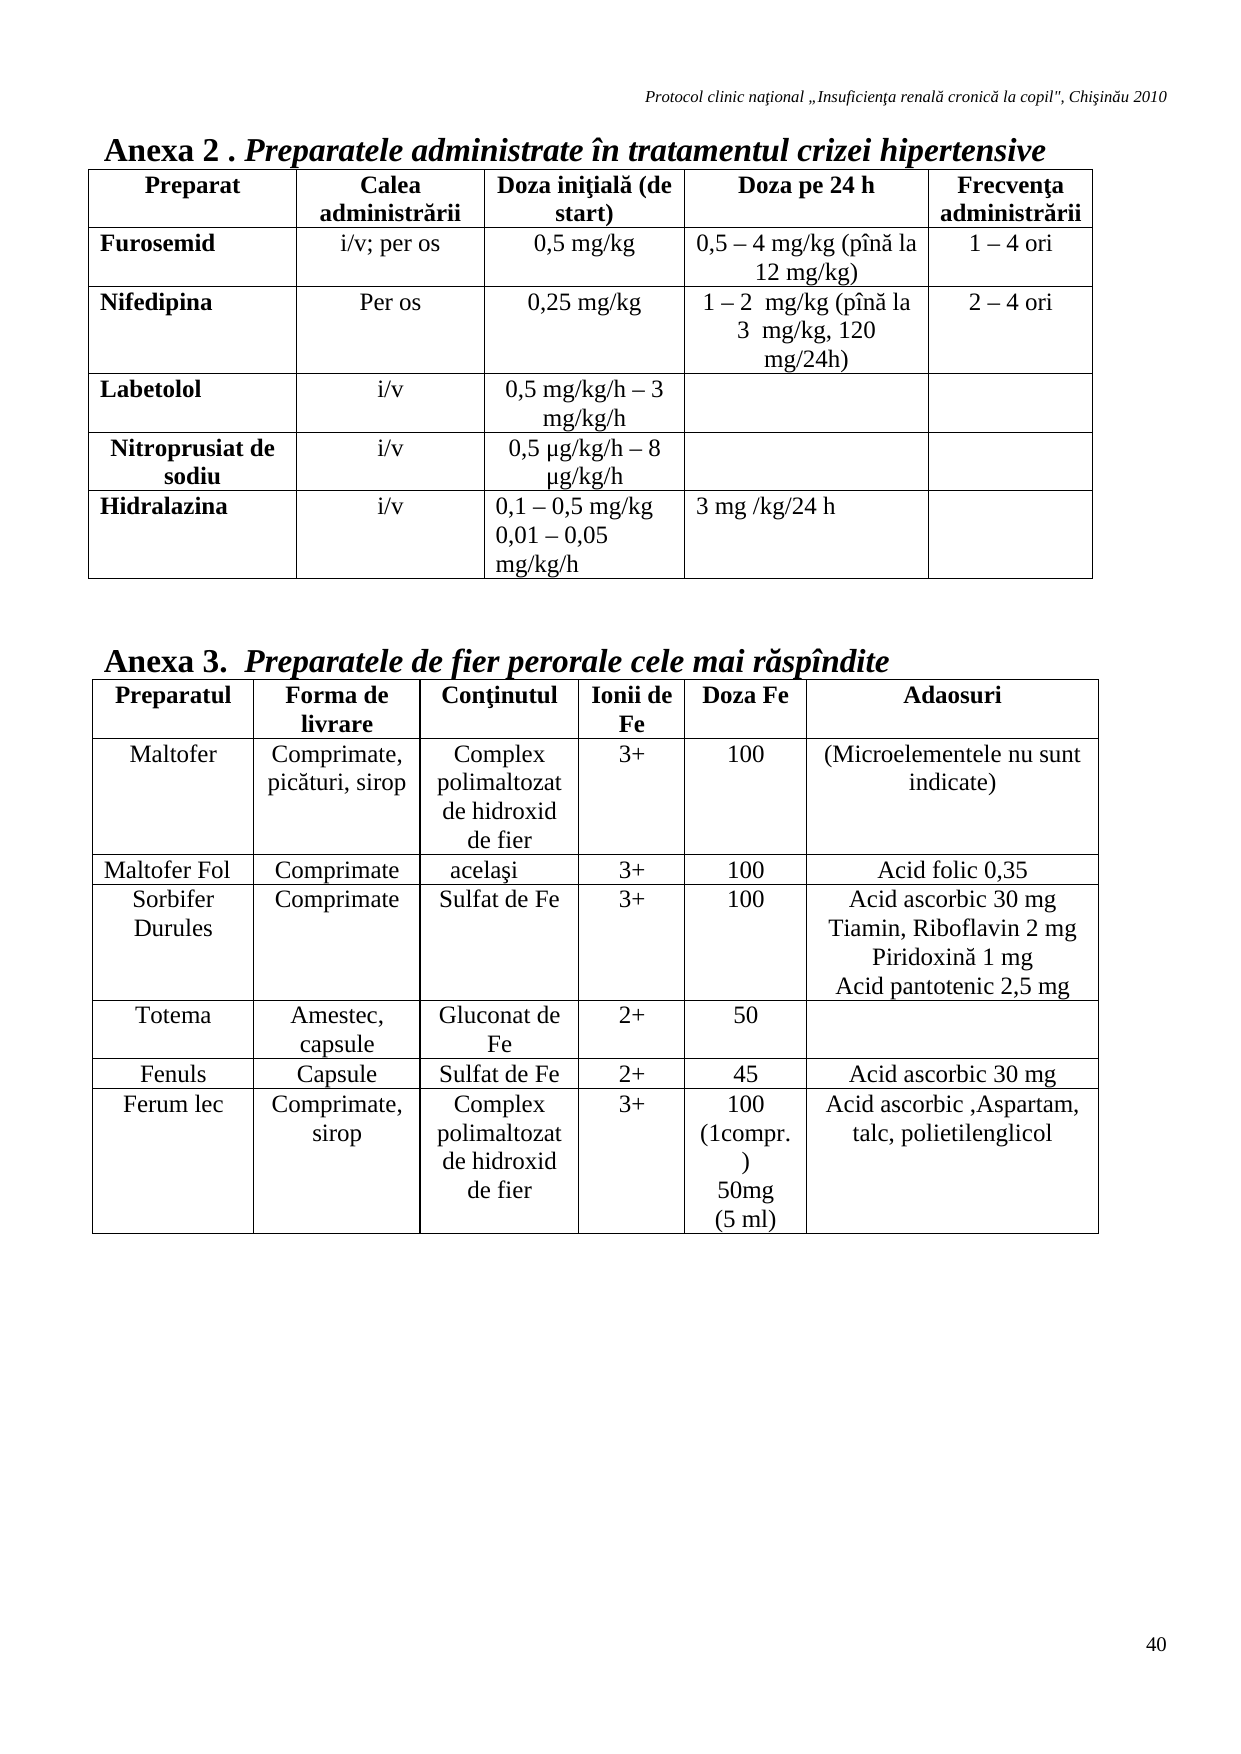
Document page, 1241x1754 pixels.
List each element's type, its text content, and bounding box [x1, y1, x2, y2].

table_cell Acid ascorbic ,Aspartam, talc, polietilenglicol [807, 1089, 1098, 1233]
text Protocol clinic naţional „Insuficienţa renală cronică la copil", Chişinău 2010 [104, 87, 1167, 106]
table_cell 3+ [579, 1089, 684, 1233]
table_cell Labetolol [89, 374, 296, 432]
table_cell Sorbifer Durules [93, 885, 253, 999]
table_cell 0,1 – 0,5 mg/kg 0,01 – 0,05 mg/kg/h [485, 491, 684, 577]
table_cell Comprimate, sirop [254, 1089, 419, 1233]
table_cell Acid folic 0,35 [807, 855, 1098, 883]
table_header Doza pe 24 h [685, 170, 928, 227]
table_cell Ferum lec [93, 1089, 253, 1233]
text Anexa 2 . Preparatele administrate în tratamentul crizei hipertensive [103, 130, 1167, 169]
table_cell 3+ [579, 855, 684, 883]
table_cell Acid ascorbic 30 mg Tiamin, Riboflavin 2 mg Piridoxină 1 mg Acid pantotenic 2,5 mg [807, 885, 1098, 999]
table_cell i/v [297, 433, 484, 490]
table_cell 3+ [579, 885, 684, 999]
table_cell Hidralazina [89, 491, 296, 577]
table_cell Gluconat de Fe [421, 1001, 578, 1058]
table_header Ionii de Fe [579, 680, 684, 738]
table_cell Comprimate [254, 855, 419, 883]
table_cell Furosemid [89, 228, 296, 286]
table_cell [685, 374, 928, 432]
table_cell Amestec, capsule [254, 1001, 419, 1058]
table_cell Capsule [254, 1059, 419, 1088]
table_cell i/v [297, 374, 484, 432]
table_cell [929, 491, 1092, 577]
table_cell [807, 1001, 1098, 1058]
table_cell 50 [685, 1001, 806, 1058]
table_cell (Microelementele nu sunt indicate) [807, 739, 1098, 854]
table_cell 3 mg /kg/24 h [685, 491, 928, 577]
table_cell [929, 374, 1092, 432]
table_cell 2 – 4 ori [929, 287, 1092, 373]
table_header Frecvenţa administrării [929, 170, 1092, 227]
table_cell 0,5 μg/kg/h – 8 μg/kg/h [485, 433, 684, 490]
table_cell 100 [685, 885, 806, 999]
table_cell 45 [685, 1059, 806, 1088]
table_cell 0,25 mg/kg [485, 287, 684, 373]
table_cell Sulfat de Fe [421, 885, 578, 999]
table_cell Comprimate [254, 885, 419, 999]
table_cell [685, 433, 928, 490]
table_cell Nitroprusiat de sodiu [89, 433, 296, 490]
table_cell Totema [93, 1001, 253, 1058]
table_cell 1 – 2 mg/kg (pînă la 3 mg/kg, 120 mg/24h) [685, 287, 928, 373]
table_cell Per os [297, 287, 484, 373]
table_cell 100 (1compr.) 50mg (5 ml) [685, 1089, 806, 1233]
table_cell Acid ascorbic 30 mg [807, 1059, 1098, 1088]
table_header Conţinutul [421, 680, 578, 738]
table_cell 2+ [579, 1059, 684, 1088]
table_header Adaosuri [807, 680, 1098, 738]
table_cell Complex polimaltozat de hidroxid de fier [421, 739, 578, 854]
table_cell acelaşi [421, 855, 578, 883]
table_cell Sulfat de Fe [421, 1059, 578, 1088]
table_cell Maltofer [93, 739, 253, 854]
table_header Doza iniţială (de start) [485, 170, 684, 227]
table_header Preparatul [93, 680, 253, 738]
table_cell 2+ [579, 1001, 684, 1058]
table_header Forma de livrare [254, 680, 419, 738]
table_header Calea administrării [297, 170, 484, 227]
text Anexa 3. Preparatele de fier perorale cele mai răspîndite [103, 641, 1167, 679]
table_cell 100 [685, 855, 806, 883]
table_cell i/v; per os [297, 228, 484, 286]
table_cell Complex polimaltozat de hidroxid de fier [421, 1089, 578, 1233]
table_cell Fenuls [93, 1059, 253, 1088]
table_header Preparat [89, 170, 296, 227]
table_cell Maltofer Fol [93, 855, 253, 883]
table_cell 0,5 mg/kg [485, 228, 684, 286]
table_cell 1 – 4 ori [929, 228, 1092, 286]
table_cell Nifedipina [89, 287, 296, 373]
table_cell 3+ [579, 739, 684, 854]
table_cell Comprimate, picături, sirop [254, 739, 419, 854]
table_cell 0,5 mg/kg/h – 3 mg/kg/h [485, 374, 684, 432]
table_cell [929, 433, 1092, 490]
table_cell 100 [685, 739, 806, 854]
table_header Doza Fe [685, 680, 806, 738]
table_cell 0,5 – 4 mg/kg (pînă la 12 mg/kg) [685, 228, 928, 286]
table_cell i/v [297, 491, 484, 577]
